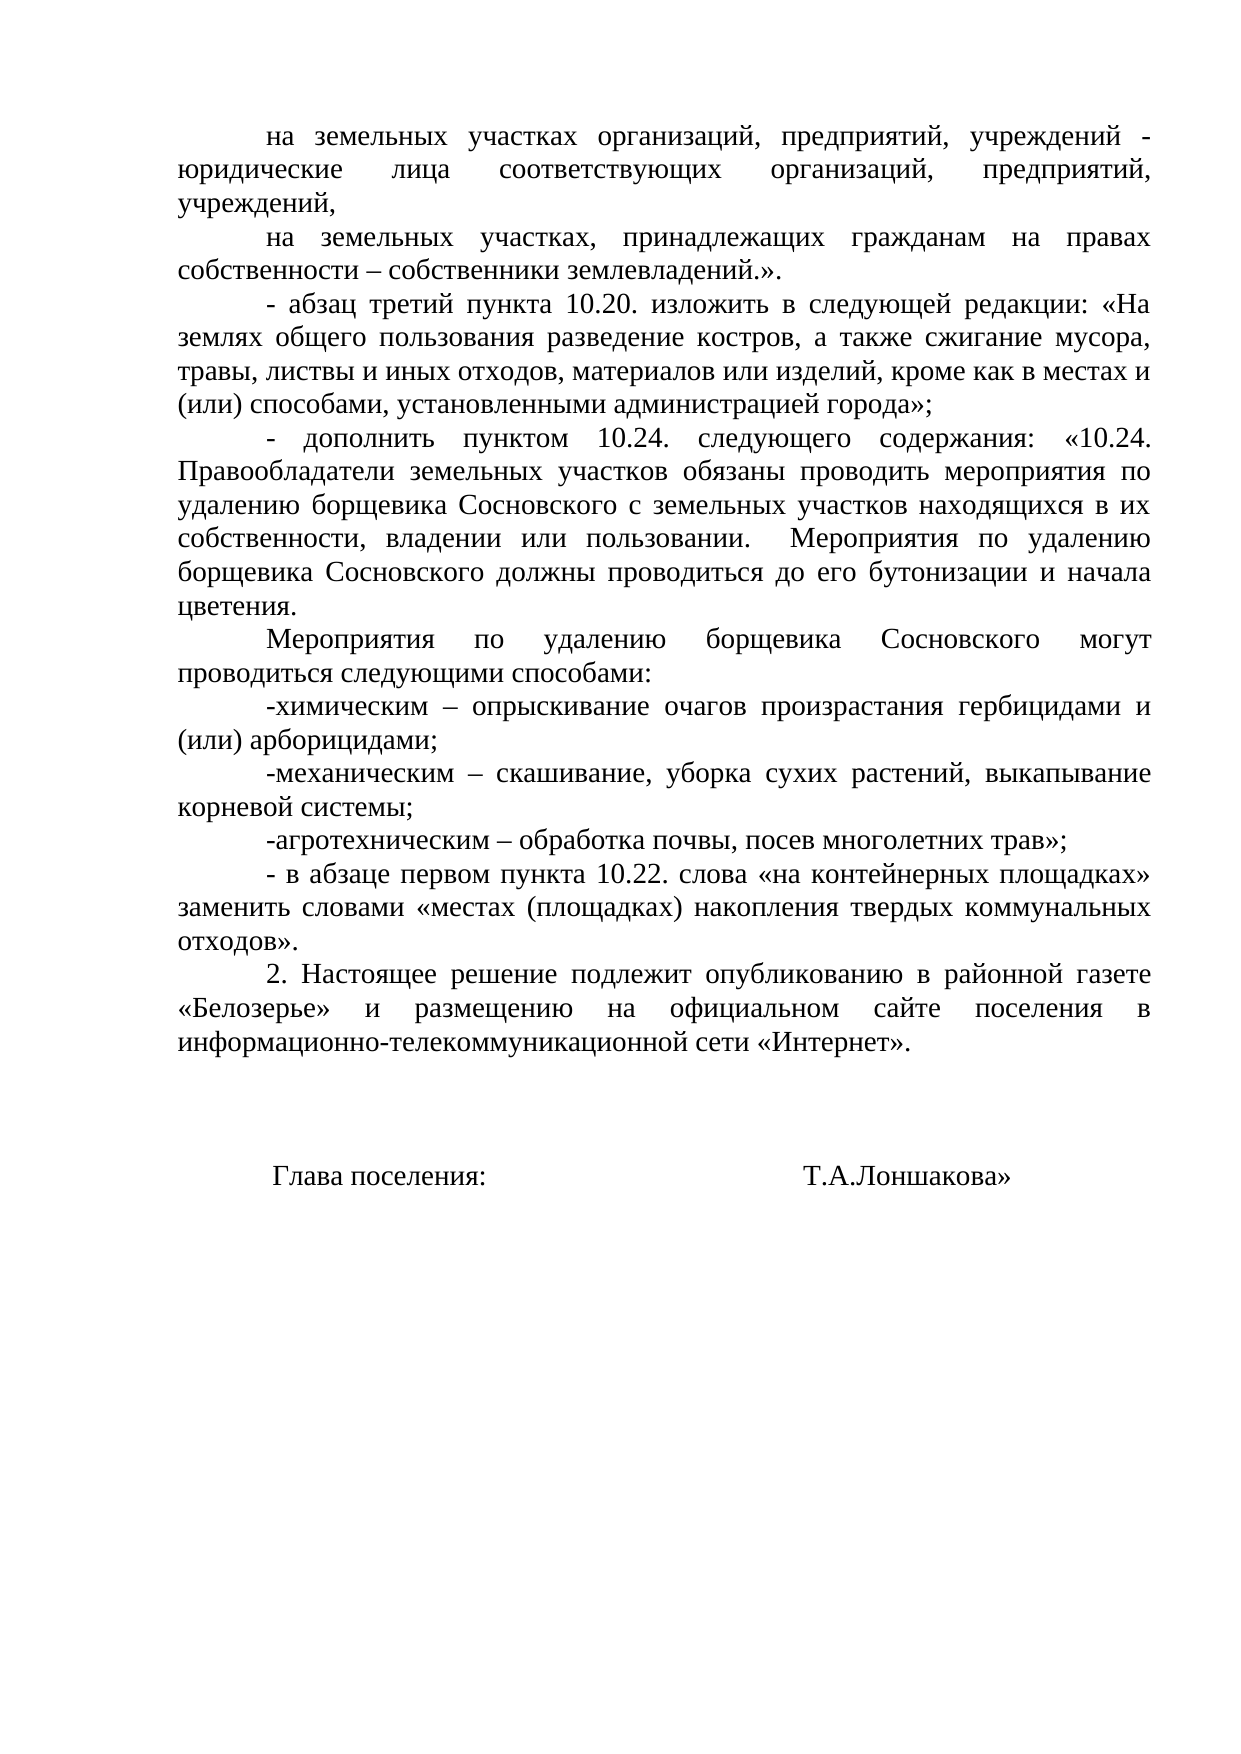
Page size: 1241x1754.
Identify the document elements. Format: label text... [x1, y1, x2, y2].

text - в абзаце первом пункта 10.22. слова «на контейнерных площадках» заменить словами «местах (площадках) накопления твердых коммунальных отходов». [177, 856, 1152, 957]
text Мероприятия по удалению борщевика Сосновского могут проводиться следующими способами: [177, 621, 1152, 688]
text - абзац третий пункта 10.20. изложить в следующей редакции: «На землях общего пользования разведение костров, а также сжигание мусора, травы, листвы и иных отходов, материалов или изделий, кроме как в местах и (или) способами, установленными администрацией города»; [177, 286, 1152, 420]
text на земельных участках организаций, предприятий, учреждений - юридические лица соответствующих организаций, предприятий, учреждений, [177, 118, 1152, 219]
text -химическим – опрыскивание очагов произрастания гербицидами и (или) арборицидами; [177, 688, 1152, 755]
text на земельных участках, принадлежащих гражданам на правах собственности – собственники землевладений.». [177, 219, 1152, 286]
text Глава поселения: Т.А.Лоншакова» [177, 1158, 1152, 1191]
text -агротехническим – обработка почвы, посев многолетних трав»; [177, 822, 1152, 856]
text -механическим – скашивание, уборка сухих растений, выкапывание корневой системы; [177, 755, 1152, 822]
text - дополнить пунктом 10.24. следующего содержания: «10.24. Правообладатели земельных участков обязаны проводить мероприятия по удалению борщевика Сосновского с земельных участков находящихся в их собственности, владении или пользовании. Мероприятия по удалению борщевика Сосновского должны проводиться до его бутонизации и начала цветения. [177, 420, 1152, 621]
text 2. Настоящее решение подлежит опубликованию в районной газете «Белозерье» и размещению на официальном сайте поселения в информационно-телекоммуникационной сети «Интернет». [177, 957, 1152, 1057]
